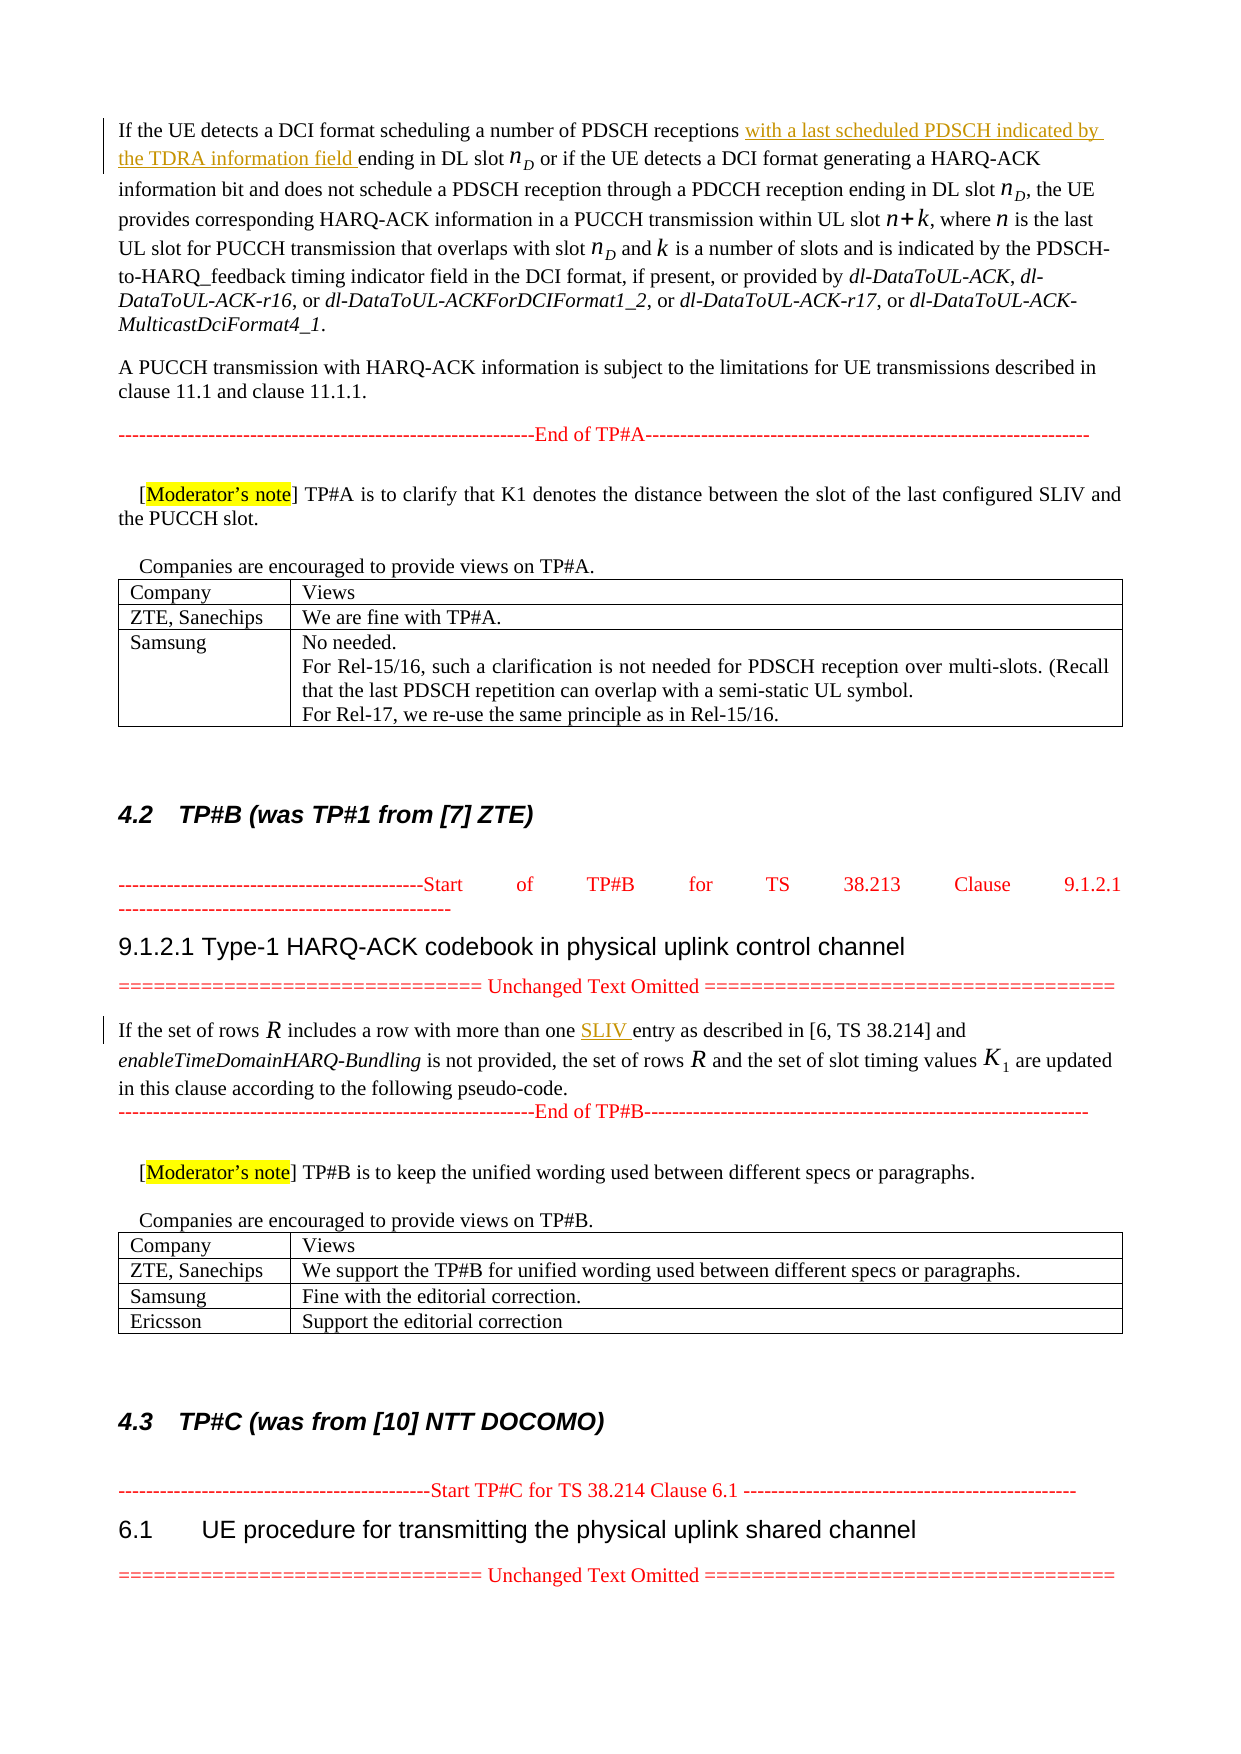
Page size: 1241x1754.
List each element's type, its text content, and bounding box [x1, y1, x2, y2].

text ---------------------------------------------Start TP#C for TS 38.214 Clause 6.1 ------------------------------------------------ [118, 1478, 1122, 1502]
table_cell Support the editorial correction [291, 1309, 1122, 1333]
text --------------------------------------------Start of TP#B for TS 38.213 Clause 9.1.2.1 ------------------------------------------------ [118, 872, 1122, 920]
table_cell Samsung [119, 630, 290, 726]
table_cell We are fine with TP#A. [291, 605, 1122, 629]
table_cell Fine with the editorial correction. [291, 1284, 1122, 1308]
text =============================== Unchanged Text Omitted =================================== [118, 1562, 1122, 1587]
table_header Company [119, 1233, 290, 1257]
table_cell Ericsson [119, 1309, 290, 1333]
text ------------------------------------------------------------End of TP#A---------------------------------------------------------------- [118, 422, 1122, 446]
text [Moderator’s note] TP#A is to clarify that K1 denotes the distance between the slot of the last configured SLIV and the PUCCH slot. [118, 482, 1122, 530]
subtitle TP#C (was from [10] NTT DOCOMO) [118, 1407, 1122, 1436]
table_cell ZTE, Sanechips [119, 1259, 290, 1282]
text Companies are encouraged to provide views on TP#A. [118, 554, 1122, 578]
table_cell We support the TP#B for unified wording used between different specs or paragraphs. [291, 1259, 1122, 1282]
table_cell ZTE, Sanechips [119, 605, 290, 629]
table_cell No needed. For Rel-15/16, such a clarification is not needed for PDSCH reception over multi-slots. (Recall that the last PDSCH repetition can overlap with a semi-static UL symbol. For Rel-17, we re-use the same principle as in Rel-15/16. [291, 630, 1122, 726]
table_header Views [291, 1233, 1122, 1257]
text [Moderator’s note] TP#B is to keep the unified wording used between different specs or paragraphs. [290, 1160, 1122, 1184]
table_cell Samsung [119, 1284, 290, 1308]
table_header Views [291, 580, 1122, 604]
text If the set of rows includes a row with more than one entry as described in [6, TS 38.214] and enableTimeDomainHARQ-Bundling is not provided, the set of rows and the set of slot timing values are updated in this clause according to the following pseudo-code. [118, 1016, 1122, 1099]
text Companies are encouraged to provide views on TP#B. [118, 1208, 1122, 1232]
text 9.1.2.1 Type-1 HARQ-ACK codebook in physical uplink control channel [118, 932, 1122, 961]
text If the UE detects a DCI format scheduling a number of PDSCH receptions ending in DL slot or if the UE detects a DCI format generating a HARQ-ACK information bit and does not schedule a PDSCH reception through a PDCCH reception ending in DL slot , the UE provides corresponding HARQ-ACK information in a PUCCH transmission within UL slot , where is the last UL slot for PUCCH transmission that overlaps with slot and is a number of slots and is indicated by the PDSCH-to-HARQ_feedback timing indicator field in the DCI format, if present, or provided by dl-DataToUL-ACK, dl-DataToUL-ACK-r16, or dl-DataToUL-ACKForDCIFormat1_2, or dl-DataToUL-ACK-r17, or dl-DataToUL-ACK-MulticastDciFormat4_1. [118, 118, 1122, 336]
table_header Company [119, 580, 290, 604]
text =============================== Unchanged Text Omitted =================================== [118, 974, 1122, 998]
text A PUCCH transmission with HARQ-ACK information is subject to the limitations for UE transmissions described in clause 11.1 and clause 11.1.1. [118, 355, 1122, 403]
text ------------------------------------------------------------End of TP#B---------------------------------------------------------------- [118, 1099, 1122, 1123]
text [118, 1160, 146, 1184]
subtitle TP#B (was TP#1 from [7] ZTE) [118, 800, 1122, 829]
text 6.1 UE procedure for transmitting the physical uplink shared channel [118, 1515, 1122, 1544]
